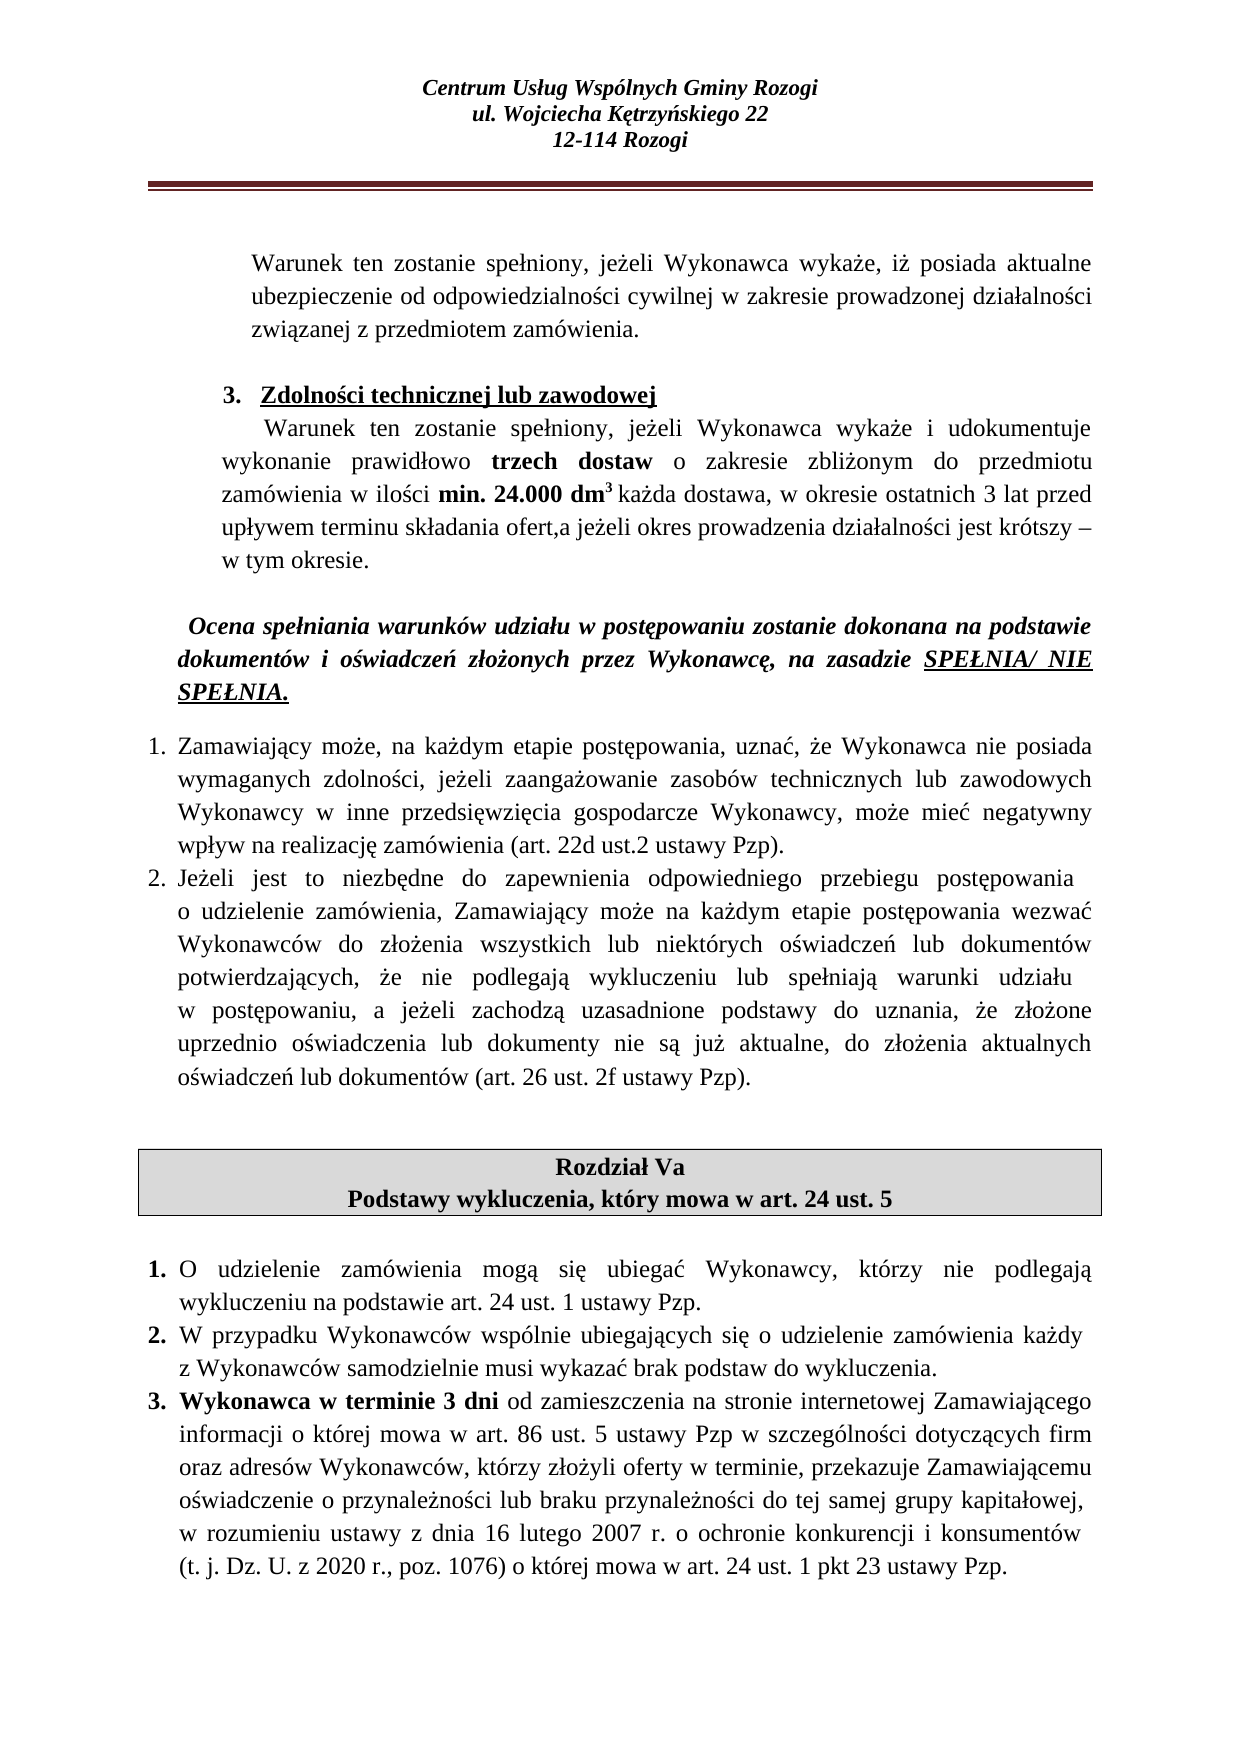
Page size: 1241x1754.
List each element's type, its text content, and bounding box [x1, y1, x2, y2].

list Jeżeli jest to niezbędne do zapewnienia odpowiedniego przebiegu postępowania o udzielenie zamówienia, Zamawiający może na każdym etapie postępowania wezwać Wykonawców do złożenia wszystkich lub niektórych oświadczeń lub dokumentów potwierdzających, że nie podlegają wykluczeniu lub spełniają warunki udziału w postępowaniu, a jeżeli zachodzą uzasadnione podstawy do uznania, że złożone uprzednio oświadczenia lub dokumenty nie są już aktualne, do złożenia aktualnych oświadczeń lub dokumentów (art. 26 ust. 2f ustawy Pzp). [148, 863, 1093, 1090]
text Podstawy wykluczenia, który mowa w art. 24 ust. 5 [139, 1181, 1101, 1215]
text Rozdział Va [139, 1150, 1101, 1180]
list W przypadku Wykonawców wspólnie ubiegających się o udzielenie zamówienia każdy z Wykonawców samodzielnie musi wykazać brak podstaw do wykluczenia. [148, 1320, 1093, 1382]
text Warunek ten zostanie spełniony, jeżeli Wykonawca wykaże i udokumentuje wykonanie prawidłowo trzech dostaw o zakresie zbliżonym do przedmiotu zamówienia w ilości min. 24.000 dm3 każda dostawa, w okresie ostatnich 3 lat przed upływem terminu składania ofert,a jeżeli okres prowadzenia działalności jest krótszy – w tym okresie. [192, 413, 1093, 574]
list Zamawiający może, na każdym etapie postępowania, uznać, że Wykonawca nie posiada wymaganych zdolności, jeżeli zaangażowanie zasobów technicznych lub zawodowych Wykonawcy w inne przedsięwzięcia gospodarcze Wykonawcy, może mieć negatywny wpływ na realizację zamówienia (art. 22d ust.2 ustawy Pzp). [148, 731, 1093, 859]
text Ocena spełniania warunków udziału w postępowaniu zostanie dokonana na podstawie dokumentów i oświadczeń złożonych przez Wykonawcę, na zasadzie SPEŁNIA/ NIE SPEŁNIA. [148, 611, 1093, 706]
list O udzielenie zamówienia mogą się ubiegać Wykonawcy, którzy nie podlegają wykluczeniu na podstawie art. 24 ust. 1 ustawy Pzp. [148, 1254, 1093, 1316]
list Wykonawca w terminie 3 dni od zamieszczenia na stronie internetowej Zamawiającego informacji o której mowa w art. 86 ust. 5 ustawy Pzp w szczególności dotyczących firm oraz adresów Wykonawców, którzy złożyli oferty w terminie, przekazuje Zamawiającemu oświadczenie o przynależności lub braku przynależności do tej samej grupy kapitałowej, w rozumieniu ustawy z dnia 16 lutego 2007 r. o ochronie konkurencji i konsumentów (t. j. Dz. U. z 2020 r., poz. 1076) o której mowa w art. 24 ust. 1 pkt 23 ustawy Pzp. [148, 1386, 1093, 1580]
list Zdolności technicznej lub zawodowej [223, 380, 1093, 409]
list Warunek ten zostanie spełniony, jeżeli Wykonawca wykaże, iż posiada aktualne ubezpieczenie od odpowiedzialności cywilnej w zakresie prowadzonej działalności związanej z przedmiotem zamówienia. [251, 248, 1093, 343]
